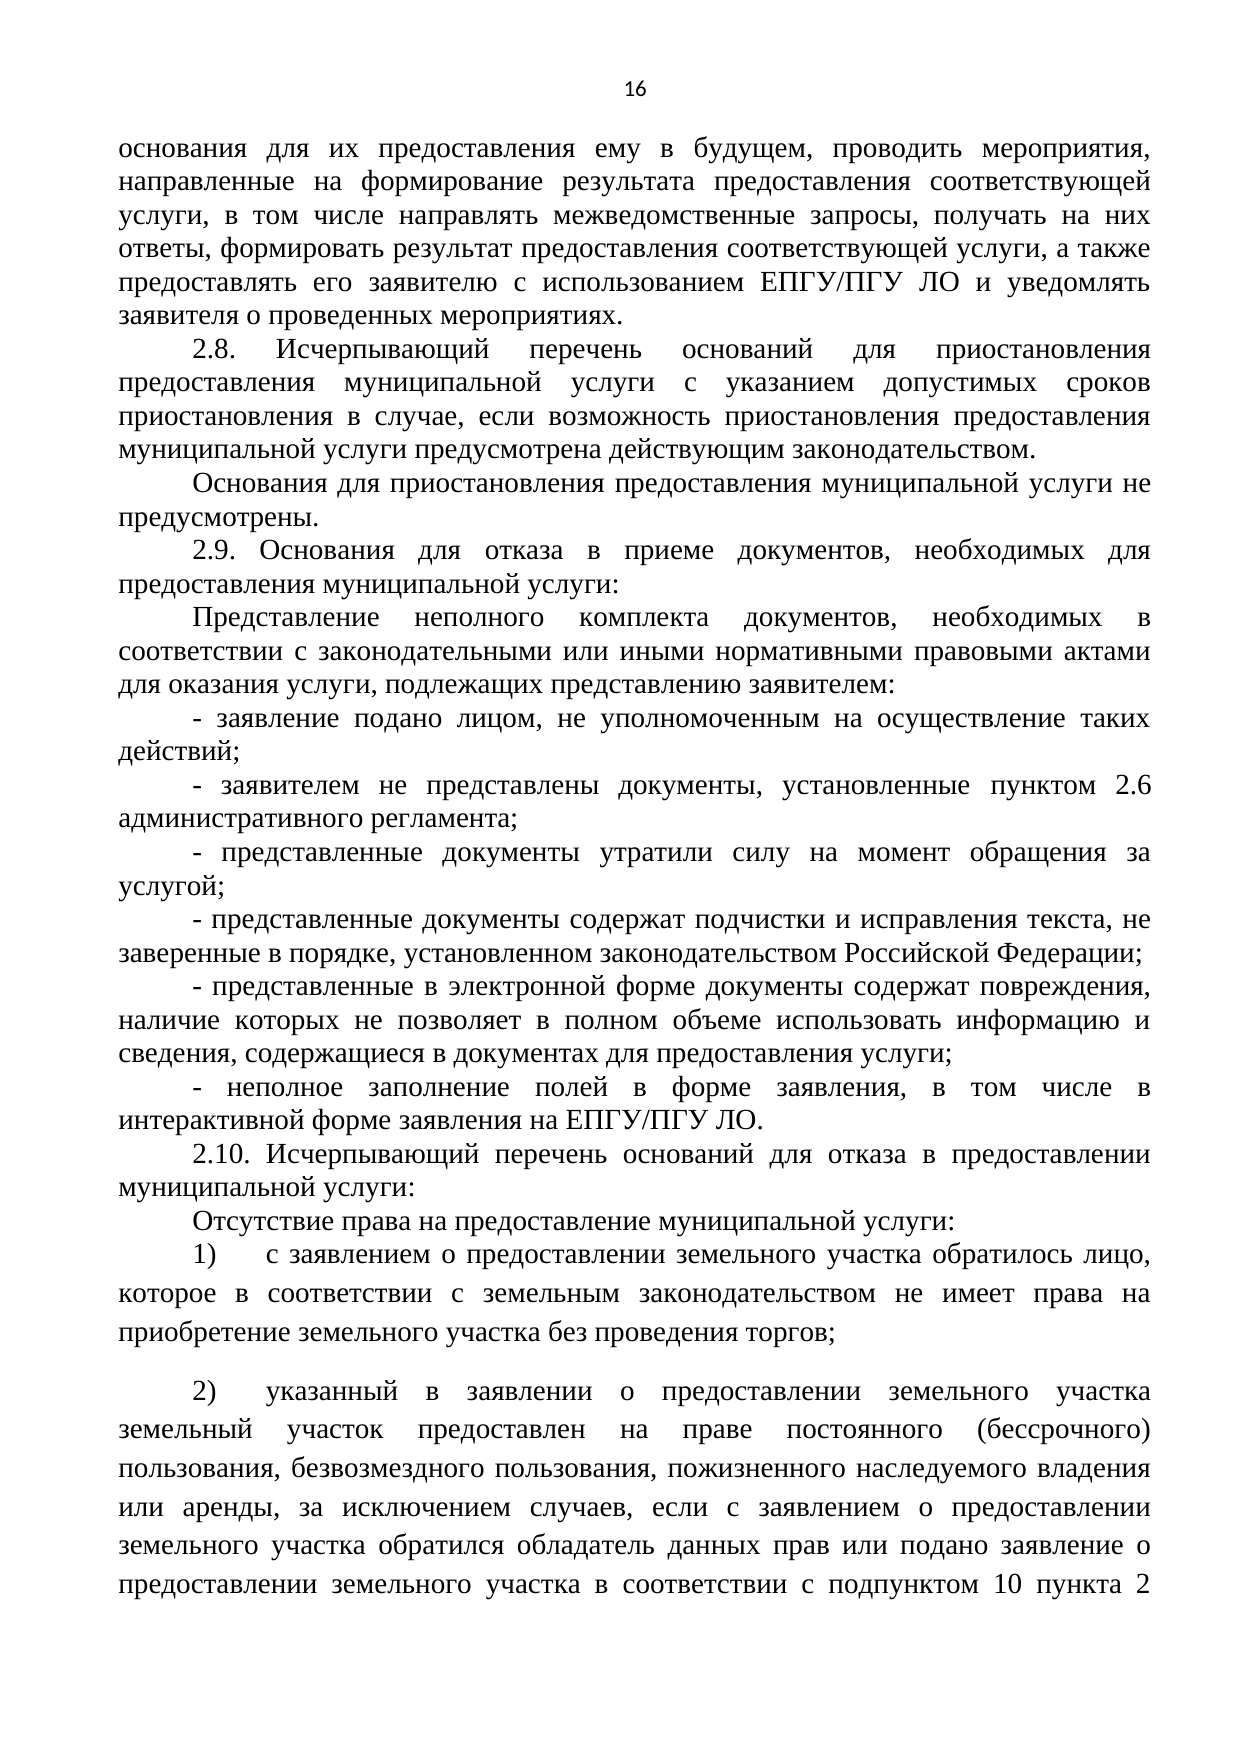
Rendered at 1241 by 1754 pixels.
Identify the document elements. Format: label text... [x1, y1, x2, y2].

text 2.8. Исчерпывающий перечень оснований для приостановления предоставления муниципальной услуги с указанием допустимых сроков приостановления в случае, если возможность приостановления предоставления муниципальной услуги предусмотрена действующим законодательством. [118, 331, 1152, 465]
text - представленные в электронной форме документы содержат повреждения, наличие которых не позволяет в полном объеме использовать информацию и сведения, содержащиеся в документах для предоставления услуги; [118, 968, 1152, 1069]
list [118, 1373, 1152, 1599]
text Представление неполного комплекта документов, необходимых в соответствии с законодательными или иными нормативными правовыми актами для оказания услуги, подлежащих представлению заявителем: [118, 599, 1152, 700]
text - представленные документы утратили силу на момент обращения за услугой; [118, 834, 1152, 901]
text - заявление подано лицом, не уполномоченным на осуществление таких действий; [118, 700, 1152, 767]
text 2.10. Исчерпывающий перечень оснований для отказа в предоставлении муниципальной услуги: [118, 1136, 1152, 1203]
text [118, 130, 1152, 331]
text Основания для приостановления предоставления муниципальной услуги не предусмотрены. [118, 465, 1152, 532]
text 2.9. Основания для отказа в приеме документов, необходимых для предоставления муниципальной услуги: [118, 532, 1152, 599]
text Отсутствие права на предоставление муниципальной услуги: [118, 1203, 1152, 1237]
text - заявителем не представлены документы, установленные пунктом 2.6 административного регламента; [118, 767, 1152, 834]
text - неполное заполнение полей в форме заявления, в том числе в интерактивной форме заявления на ЕПГУ/ПГУ ЛО. [118, 1069, 1152, 1136]
text - представленные документы содержат подчистки и исправления текста, не заверенные в порядке, установленном законодательством Российской Федерации; [118, 901, 1152, 968]
list с заявлением о предоставлении земельного участка обратилось лицо, которое в соответствии с земельным законодательством не имеет права на приобретение земельного участка без проведения торгов; [118, 1237, 1152, 1347]
